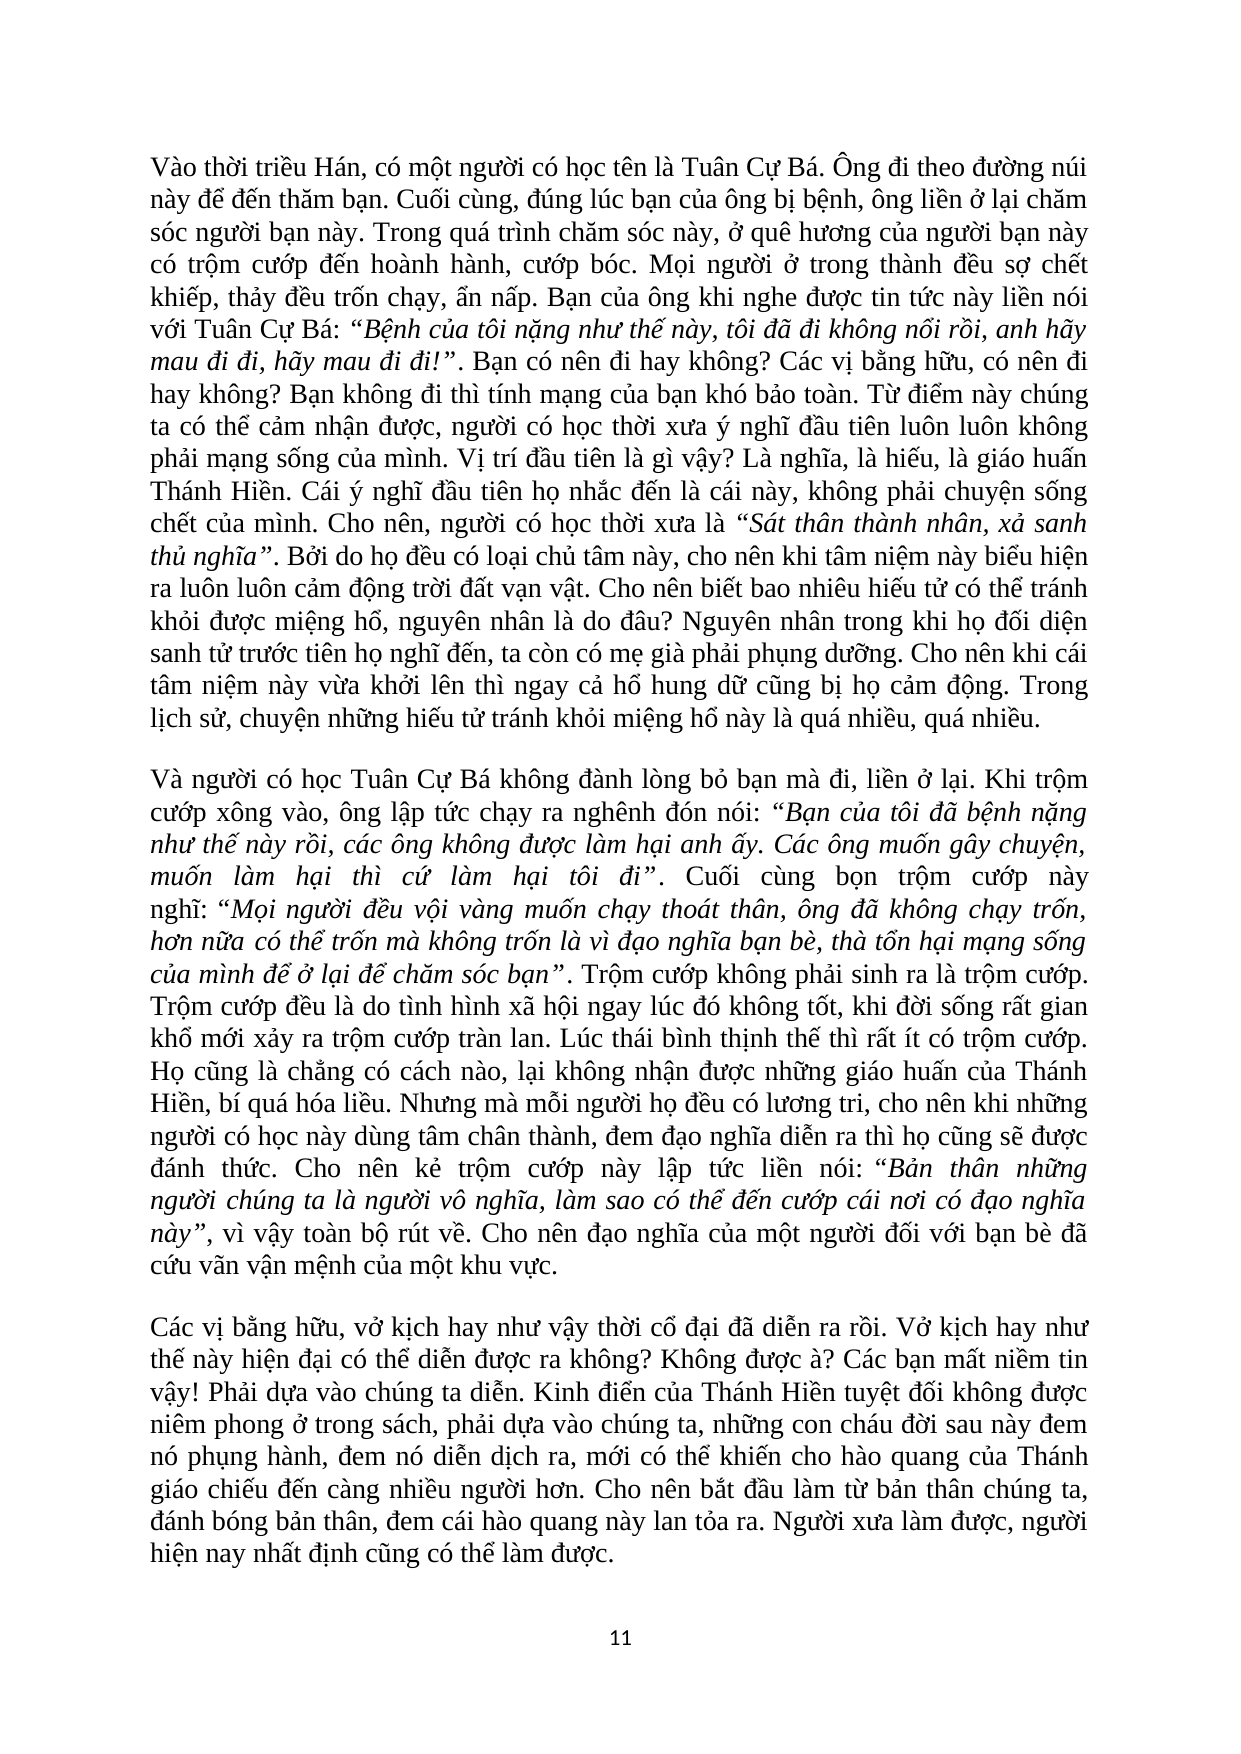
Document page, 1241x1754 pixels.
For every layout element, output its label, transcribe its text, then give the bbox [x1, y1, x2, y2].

text Và người có học Tuân Cự Bá không đành lòng bỏ bạn mà đi, liền ở lại. Khi trộm cướp xông vào, ông lập tức chạy ra nghênh đón nói: “Bạn của tôi đã bệnh nặng như thế này rồi, các ông không được làm hại anh ấy. Các ông muốn gây chuyện, muốn làm hại thì cứ làm hại tôi đi”. Cuối cùng bọn trộm cướp này nghĩ: “Mọi người đều vội vàng muốn chạy thoát thân, ông đã không chạy trốn, hơn nữa có thể trốn mà không trốn là vì đạo nghĩa bạn bè, thà tổn hại mạng sống của mình để ở lại để chăm sóc bạn”. Trộm cướp không phải sinh ra là trộm cướp. Trộm cướp đều là do tình hình xã hội ngay lúc đó không tốt, khi đời sống rất gian khổ mới xảy ra trộm cướp tràn lan. Lúc thái bình thịnh thế thì rất ít có trộm cướp. Họ cũng là chẳng có cách nào, lại không nhận được những giáo huấn của Thánh Hiền, bí quá hóa liều. Nhưng mà mỗi người họ đều có lương tri, cho nên khi những người có học này dùng tâm chân thành, đem đạo nghĩa diễn ra thì họ cũng sẽ được đánh thức. Cho nên kẻ trộm cướp này lập tức liền nói: “Bản thân những người chúng ta là người vô nghĩa, làm sao có thể đến cướp cái nơi có đạo nghĩa này”, vì vậy toàn bộ rút về. Cho nên đạo nghĩa của một người đối với bạn bè đã cứu vãn vận mệnh của một khu vực. [150, 762, 1090, 1281]
text Các vị bằng hữu, vở kịch hay như vậy thời cổ đại đã diễn ra rồi. Vở kịch hay như thế này hiện đại có thể diễn được ra không? Không được à? Các bạn mất niềm tin vậy! Phải dựa vào chúng ta diễn. Kinh điển của Thánh Hiền tuyệt đối không được niêm phong ở trong sách, phải dựa vào chúng ta, những con cháu đời sau này đem nó phụng hành, đem nó diễn dịch ra, mới có thể khiến cho hào quang của Thánh giáo chiếu đến càng nhiều người hơn. Cho nên bắt đầu làm từ bản thân chúng ta, đánh bóng bản thân, đem cái hào quang này lan tỏa ra. Người xưa làm được, người hiện nay nhất định cũng có thể làm được. [150, 1310, 1090, 1569]
text Vào thời triều Hán, có một người có học tên là Tuân Cự Bá. Ông đi theo đường núi này để đến thăm bạn. Cuối cùng, đúng lúc bạn của ông bị bệnh, ông liền ở lại chăm sóc người bạn này. Trong quá trình chăm sóc này, ở quê hương của người bạn này có trộm cướp đến hoành hành, cướp bóc. Mọi người ở trong thành đều sợ chết khiếp, thảy đều trốn chạy, ẩn nấp. Bạn của ông khi nghe được tin tức này liền nói với Tuân Cự Bá: “Bệnh của tôi nặng như thế này, tôi đã đi không nổi rồi, anh hãy mau đi đi, hãy mau đi đi!”. Bạn có nên đi hay không? Các vị bằng hữu, có nên đi hay không? Bạn không đi thì tính mạng của bạn khó bảo toàn. Từ điểm này chúng ta có thể cảm nhận được, người có học thời xưa ý nghĩ đầu tiên luôn luôn không phải mạng sống của mình. Vị trí đầu tiên là gì vậy? Là nghĩa, là hiếu, là giáo huấn Thánh Hiền. Cái ý nghĩ đầu tiên họ nhắc đến là cái này, không phải chuyện sống chết của mình. Cho nên, người có học thời xưa là “Sát thân thành nhân, xả sanh thủ nghĩa”. Bởi do họ đều có loại chủ tâm này, cho nên khi tâm niệm này biểu hiện ra luôn luôn cảm động trời đất vạn vật. Cho nên biết bao nhiêu hiếu tử có thể tránh khỏi được miệng hổ, nguyên nhân là do đâu? Nguyên nhân trong khi họ đối diện sanh tử trước tiên họ nghĩ đến, ta còn có mẹ già phải phụng dưỡng. Cho nên khi cái tâm niệm này vừa khởi lên thì ngay cả hổ hung dữ cũng bị họ cảm động. Trong lịch sử, chuyện những hiếu tử tránh khỏi miệng hổ này là quá nhiều, quá nhiều. [150, 150, 1090, 733]
